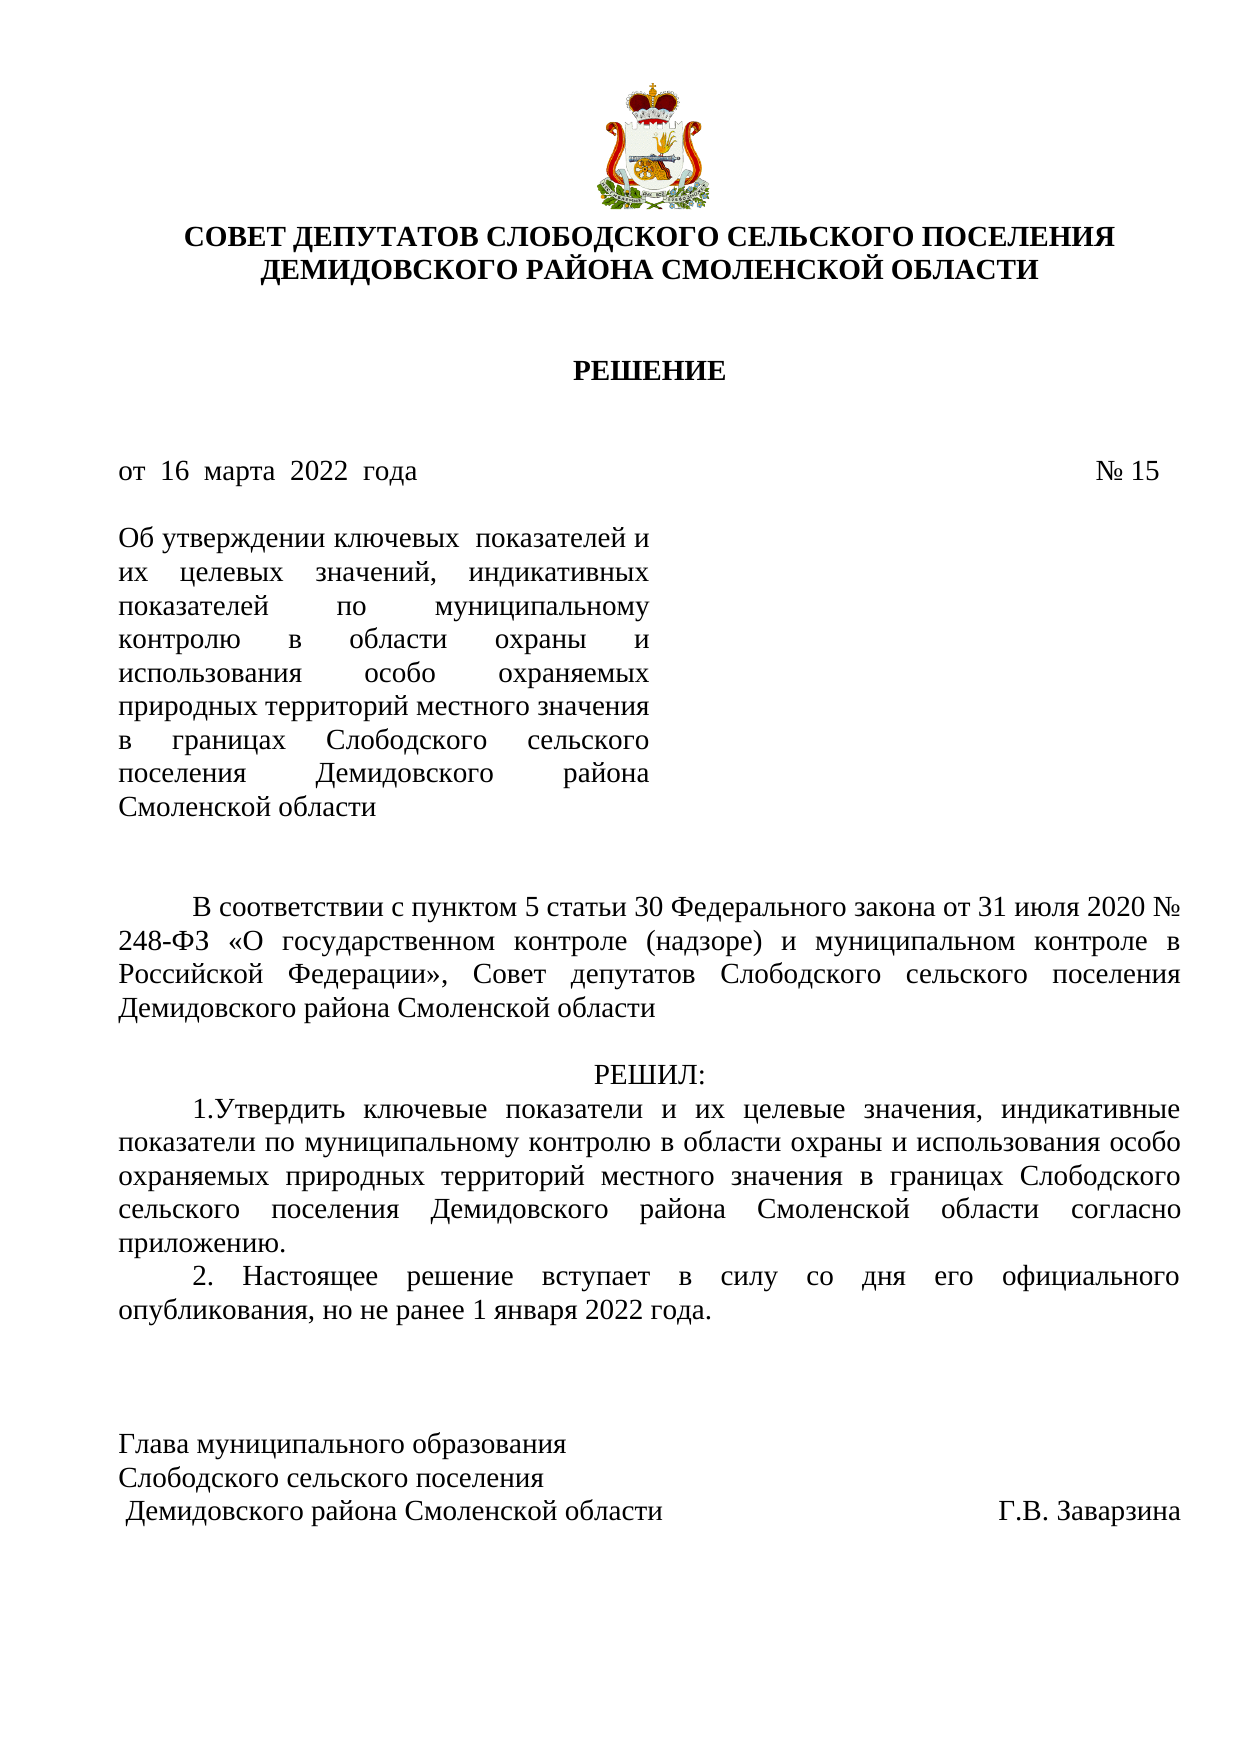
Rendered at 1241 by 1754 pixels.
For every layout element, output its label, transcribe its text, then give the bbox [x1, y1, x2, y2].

text СОВЕТ ДЕПУТАТОВ СЛОБОДСКОГО СЕЛЬСКОГО ПОСЕЛЕНИЯ ДЕМИДОВСКОГО РАЙОНА СМОЛЕНСКОЙ ОБЛАСТИ [118, 219, 1181, 286]
text В соответствии с пунктом 5 статьи 30 Федерального закона от 31 июля 2020 № 248-ФЗ «О государственном контроле (надзоре) и муниципальном контроле в Российской Федерации», Совет депутатов Слободского сельского поселения Демидовского района Смоленской области [118, 889, 1181, 1024]
text 2. Настоящее решение вступает в силу со дня его официального опубликования, но не ранее 1 января 2022 года. [118, 1258, 1181, 1326]
text РЕШИЛ: [118, 1057, 1181, 1091]
picture [595, 81, 711, 210]
text Об утверждении ключевых показателей и их целевых значений, индикативных показателей по муниципальному контролю в области охраны и использования особо охраняемых природных территорий местного значения в границах Слободского сельского поселения Демидовского района Смоленской области [118, 521, 650, 822]
text Слободского сельского поселения [118, 1460, 1181, 1493]
text Демидовского района Смоленской области Г.В. Заварзина [118, 1493, 1181, 1527]
text РЕШЕНИЕ [118, 353, 1181, 386]
text Глава муниципального образования [118, 1426, 1181, 1460]
text от 16 марта 2022 года № 15 [118, 453, 1181, 487]
list 1.Утвердить ключевые показатели и их целевые значения, индикативные показатели по муниципальному контролю в области охраны и использования особо охраняемых природных территорий местного значения в границах Слободского сельского поселения Демидовского района Смоленской области согласно приложению. [118, 1091, 1181, 1258]
